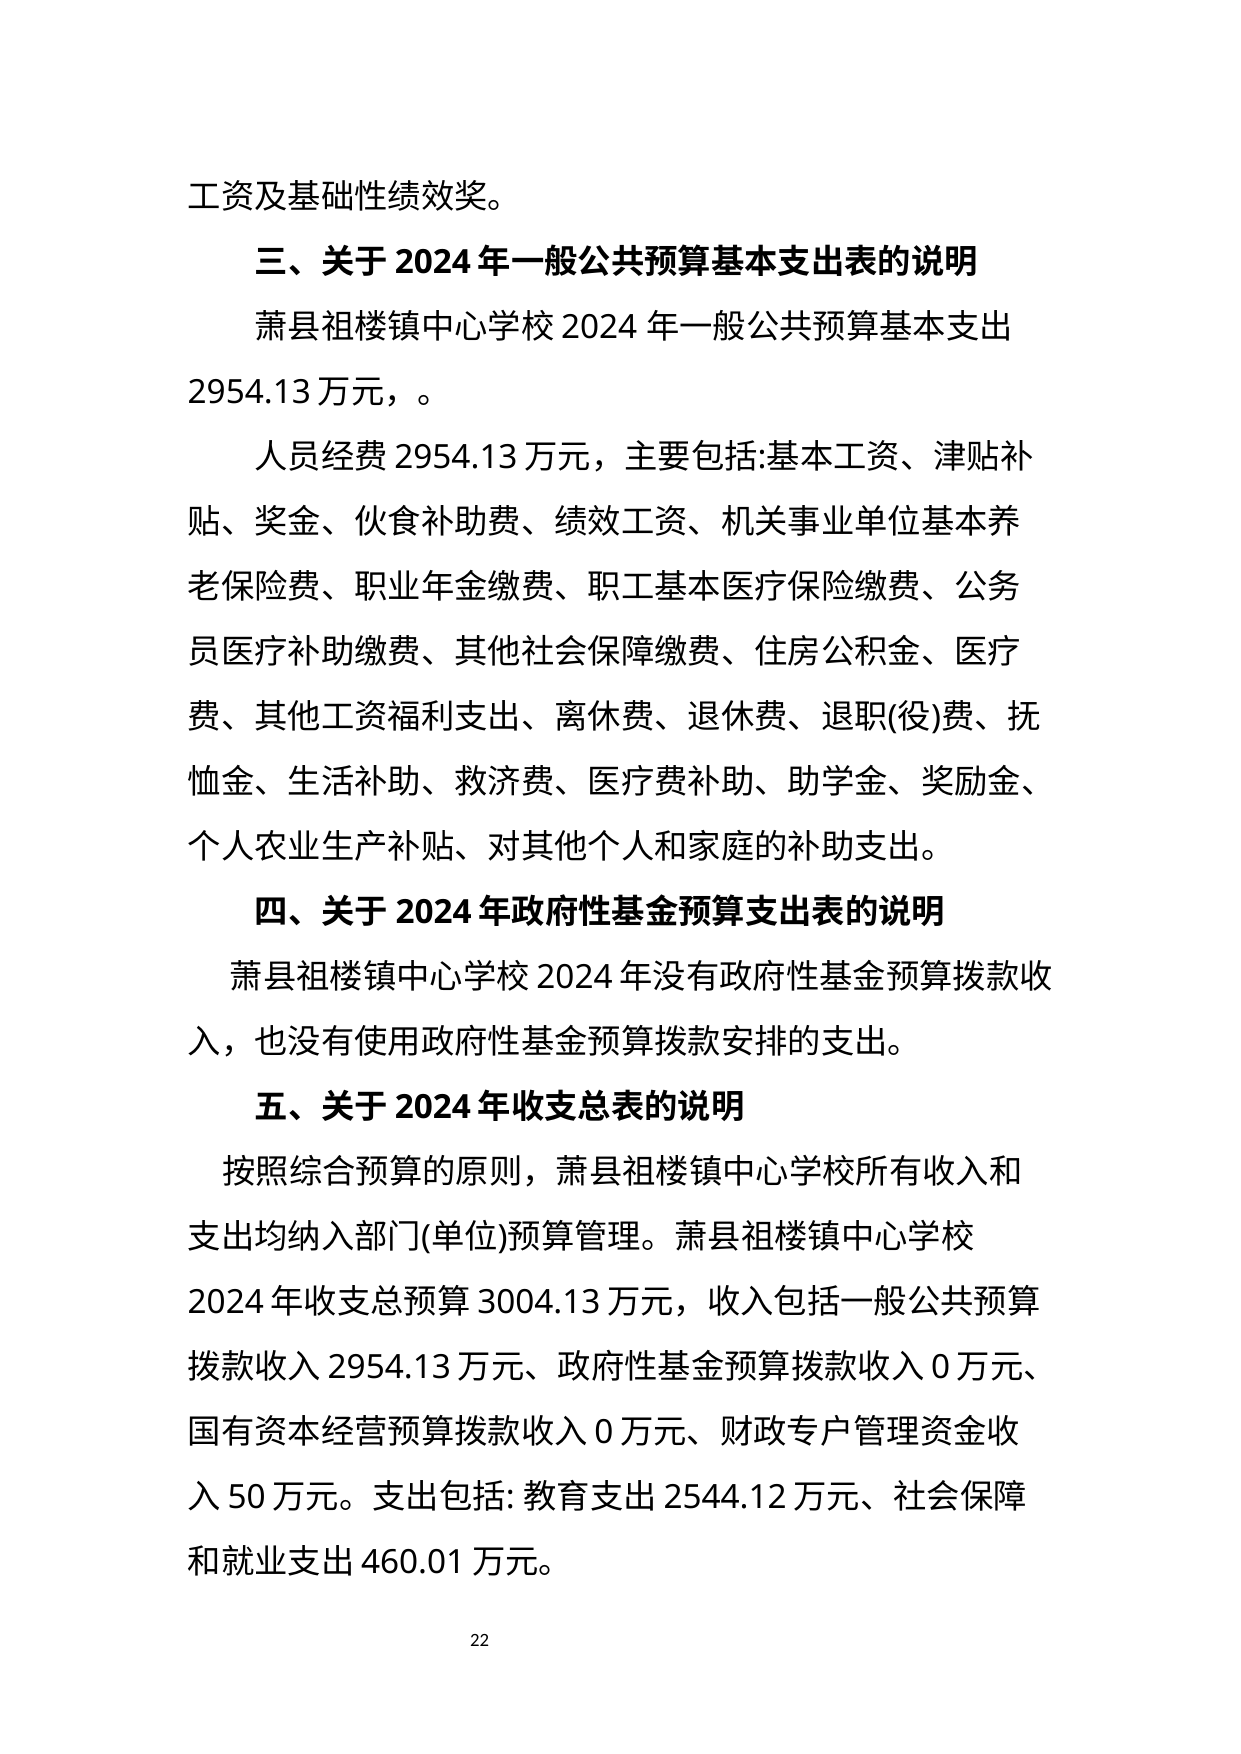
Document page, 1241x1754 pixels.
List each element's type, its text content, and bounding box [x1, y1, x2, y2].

text 三、关于2024年一般公共预算基本支出表的说明 [187, 227, 1053, 292]
text 四、关于 2024年政府性基金预算支出表的说明 [187, 877, 1053, 942]
text 人员经费2954.13万元，主要包括:基本工资、津贴补贴、奖金、伙食补助费、绩效工资、机关事业单位基本养老保险费、职业年金缴费、职工基本医疗保险缴费、公务员医疗补助缴费、其他社会保障缴费、住房公积金、医疗费、其他工资福利支出、离休费、退休费、退职(役)费、抚恤金、生活补助、救济费、医疗费补助、助学金、奖励金、个人农业生产补贴、对其他个人和家庭的补助支出。 [187, 422, 1053, 877]
text 五、关于2024年收支总表的说明 [187, 1072, 1053, 1137]
text 萧县祖楼镇中心学校2024 年一般公共预算基本支出2954.13万元，。 [187, 292, 1053, 422]
text 按照综合预算的原则，萧县祖楼镇中心学校所有收入和支出均纳入部门(单位)预算管理。萧县祖楼镇中心学校2024年收支总预算3004.13万元，收入包括一般公共预算拨款收入2954.13万元、政府性基金预算拨款收入0万元、国有资本经营预算拨款收入0万元、财政专户管理资金收入50万元。支出包括: 教育支出2544.12万元、社会保障和就业支出460.01万元。 [187, 1137, 1053, 1592]
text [187, 162, 1053, 227]
text 萧县祖楼镇中心学校2024年没有政府性基金预算拨款收入，也没有使用政府性基金预算拨款安排的支出。 [187, 942, 1053, 1072]
